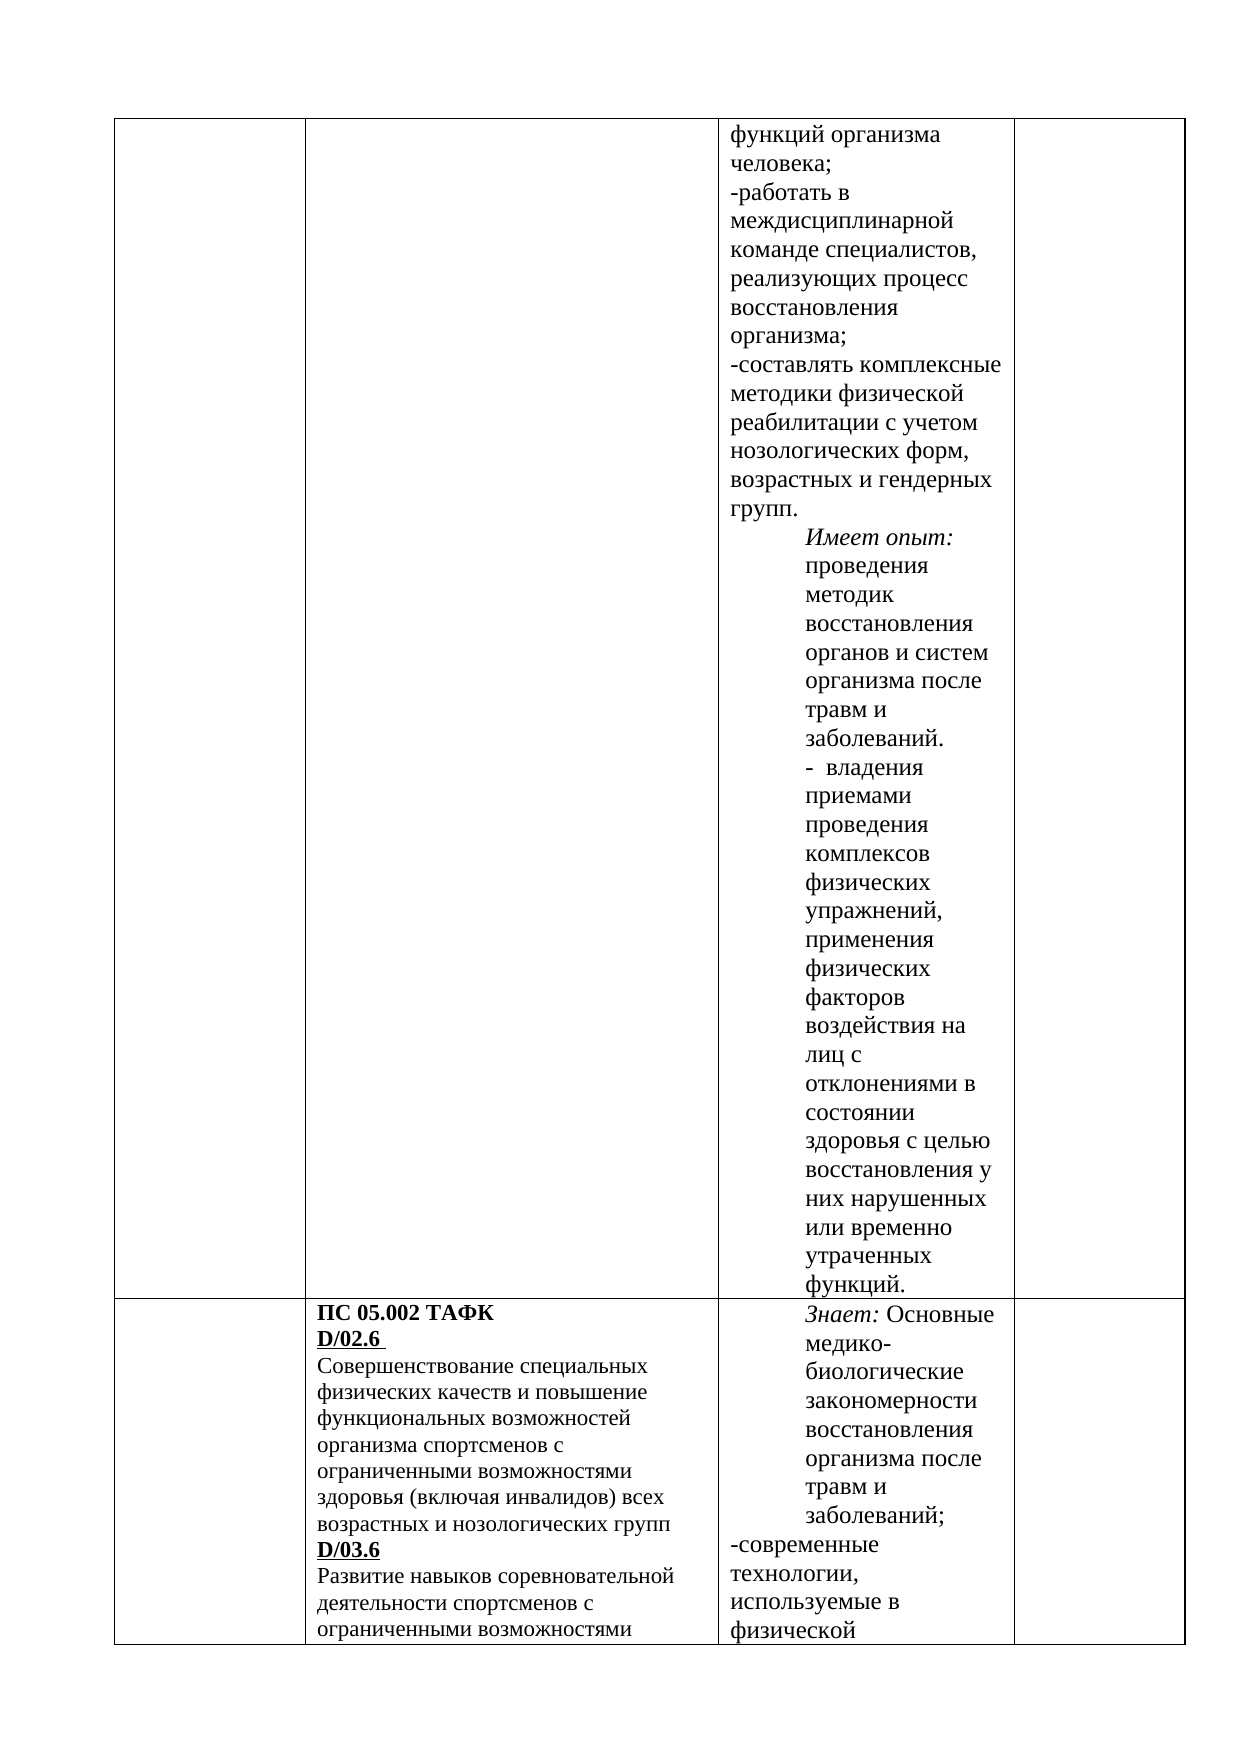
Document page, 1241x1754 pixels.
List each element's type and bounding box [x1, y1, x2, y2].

table_cell [1015, 119, 1184, 1298]
table_cell [306, 1299, 718, 1644]
table_cell [115, 1299, 305, 1644]
table_cell [1015, 1299, 1184, 1644]
table_cell [115, 119, 305, 1298]
table_cell [719, 1299, 1014, 1644]
table_cell [719, 119, 1014, 1298]
table_cell [306, 119, 718, 1298]
